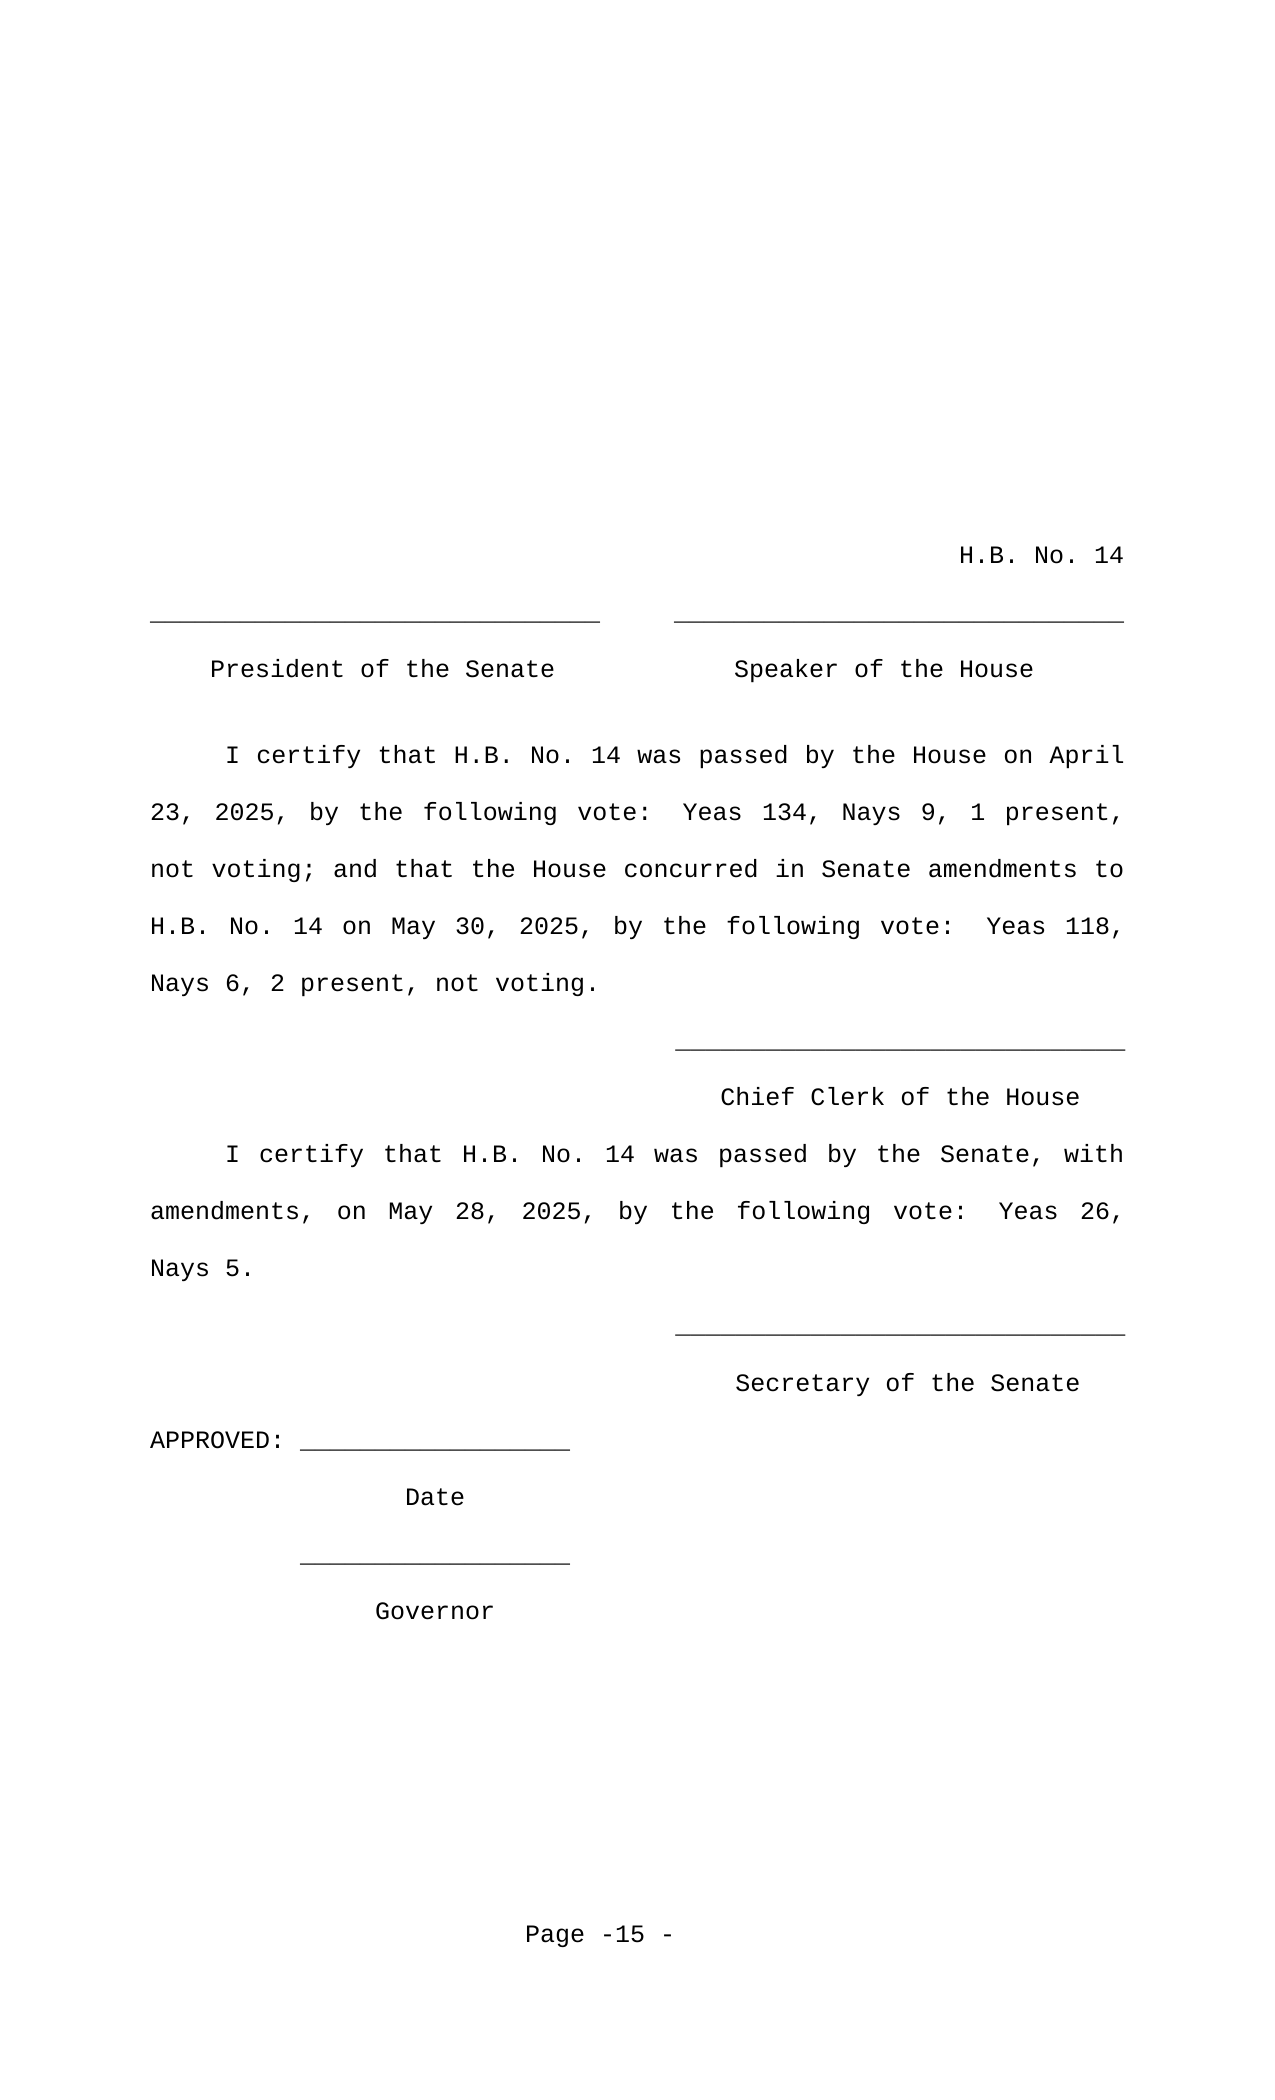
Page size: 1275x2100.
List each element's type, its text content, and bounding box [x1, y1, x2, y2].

text ______________________________ [150, 1313, 1125, 1341]
text Governor [150, 1598, 1125, 1627]
text I certify that H.B. No. 14 was passed by the House on April 23, 2025, by the following vote: Yeas 134, Nays 9, 1 present, not voting; and that the House concurred in Senate amendments to H.B. No. 14 on May 30, 2025, by the following vote: Yeas 118, Nays 6, 2 present, not voting. [150, 742, 1125, 999]
text APPROVED: __________________ [150, 1427, 1125, 1456]
text ______________________________ [150, 1027, 1125, 1056]
text Secretary of the Senate [150, 1370, 1125, 1398]
text I certify that H.B. No. 14 was passed by the Senate, with amendments, on May 28, 2025, by the following vote: Yeas 26, Nays 5. [150, 1142, 1125, 1284]
text President of the Senate Speaker of the House [150, 656, 1125, 685]
text Date [150, 1484, 1125, 1513]
text Chief Clerk of the House [150, 1084, 1125, 1113]
text __________________ [150, 1541, 1125, 1570]
text ______________________________ ______________________________ [150, 599, 1125, 628]
